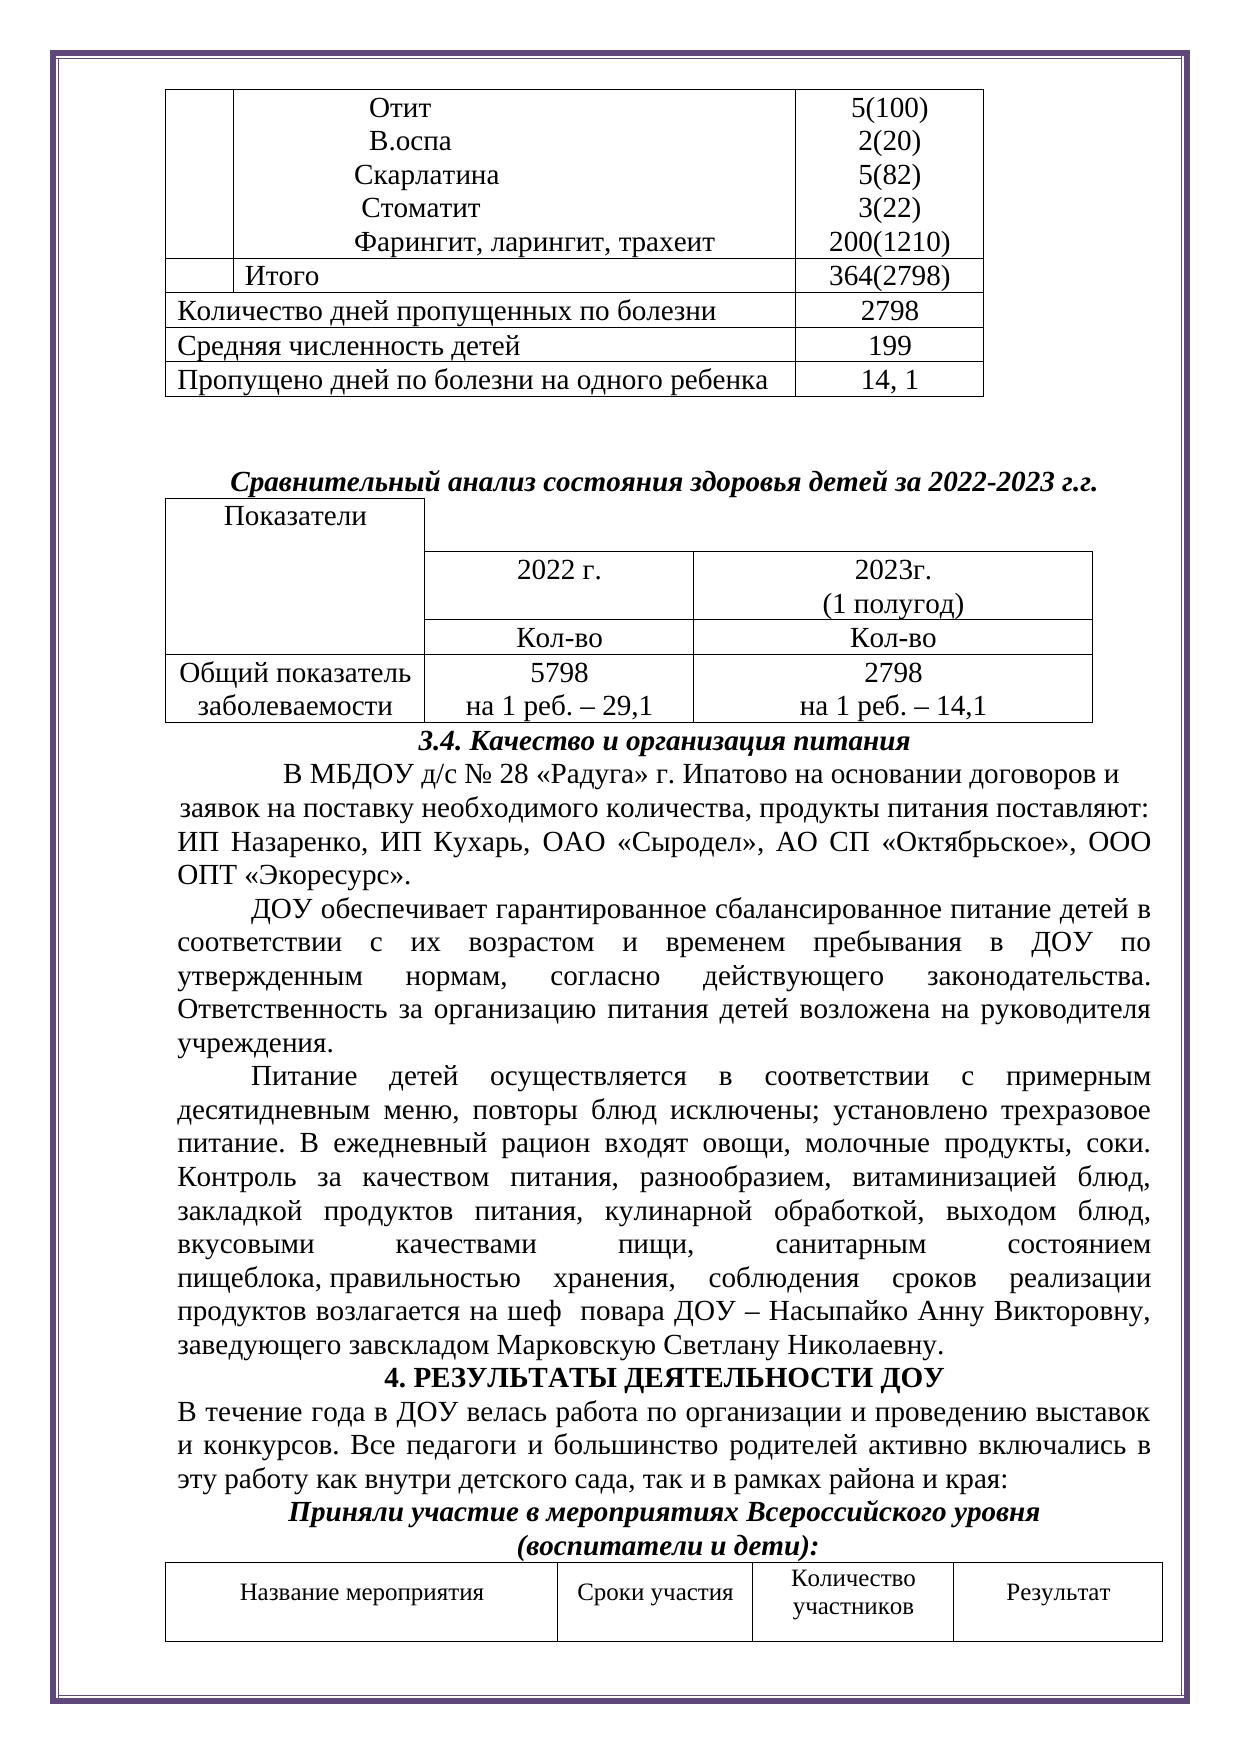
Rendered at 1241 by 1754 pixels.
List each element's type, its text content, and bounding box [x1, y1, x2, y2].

table_cell 7 [166, 90, 233, 257]
table_cell 2022 г. [425, 552, 693, 619]
table_cell 14, 1 [796, 362, 983, 396]
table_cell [234, 90, 795, 257]
text В МБДОУ д/с № 28 «Радуга» г. Ипатово на основании договоров и заявок на поставку необходимого количества, продукты питания поставляют: [177, 757, 1152, 824]
table_header Показатели [166, 499, 424, 654]
table_cell 2798 на 1 реб. – 14,1 [694, 655, 1092, 722]
table_header Результат [954, 1563, 1162, 1641]
table_cell Кол-во [425, 620, 693, 654]
text Приняли участие в мероприятиях Всероссийского уровня [177, 1494, 1152, 1528]
table_header Количество участников [753, 1563, 953, 1641]
table_cell Пропущено дней по болезни на одного ребенка [166, 362, 795, 396]
text В течение года в ДОУ велась работа по организации и проведению выставок и конкурсов. Все педагоги и большинство родителей активно включались в эту работу как внутри детского сада, так и в рамках района и края: [177, 1394, 1152, 1494]
table_cell [166, 259, 233, 292]
text ДОУ обеспечивает гарантированное сбалансированное питание детей в соответствии с их возрастом и временем пребывания в ДОУ по утвержденным нормам, согласно действующего законодательства. Ответственность за организацию питания детей возложена на руководителя учреждения. [177, 891, 1152, 1058]
table_cell 5798 на 1 реб. – 29,1 [425, 655, 693, 722]
table_cell 2798 [796, 293, 983, 327]
table_cell Средняя численность детей [166, 328, 795, 361]
text 3.4. Качество и организация питания [177, 723, 1152, 757]
text Питание детей осуществляется в соответствии с примерным десятидневным меню, повторы блюд исключены; установлено трехразовое питание. В ежедневный рацион входят овощи, молочные продукты, соки. Контроль за качеством питания, разнообразием, витаминизацией блюд, закладкой продуктов питания, кулинарной обработкой, выходом блюд, вкусовыми качествами пищи, санитарным состоянием пищеблока, правильностью хранения, соблюдения сроков реализации продуктов возлагается на шеф повара ДОУ – Насыпайко Анну Викторовну, заведующего завскладом Марковскую Светлану Николаевну. [177, 1058, 1152, 1360]
text Сравнительный анализ состояния здоровья детей за 2022-2023 г.г. [177, 464, 1152, 497]
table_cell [796, 90, 983, 257]
table_cell 199 [796, 328, 983, 361]
table_header Сроки участия [558, 1563, 752, 1641]
table_cell 2023г. (1 полугод) [694, 552, 1092, 619]
text ИП Назаренко, ИП Кухарь, ОАО «Сыродел», АО СП «Октябрьское», ООО ОПТ «Экоресурс». [177, 824, 1152, 891]
table_cell Количество дней пропущенных по болезни [166, 293, 795, 327]
text (воспитатели и дети): [177, 1528, 1152, 1562]
table_cell 364(2798) [796, 259, 983, 292]
table_cell Кол-во [694, 620, 1092, 654]
table_cell Итого [234, 259, 795, 292]
table_header Название мероприятия [166, 1563, 557, 1641]
table_cell Общий показатель заболеваемости [166, 655, 424, 722]
text 4. РЕЗУЛЬТАТЫ ДЕЯТЕЛЬНОСТИ ДОУ [177, 1360, 1152, 1394]
